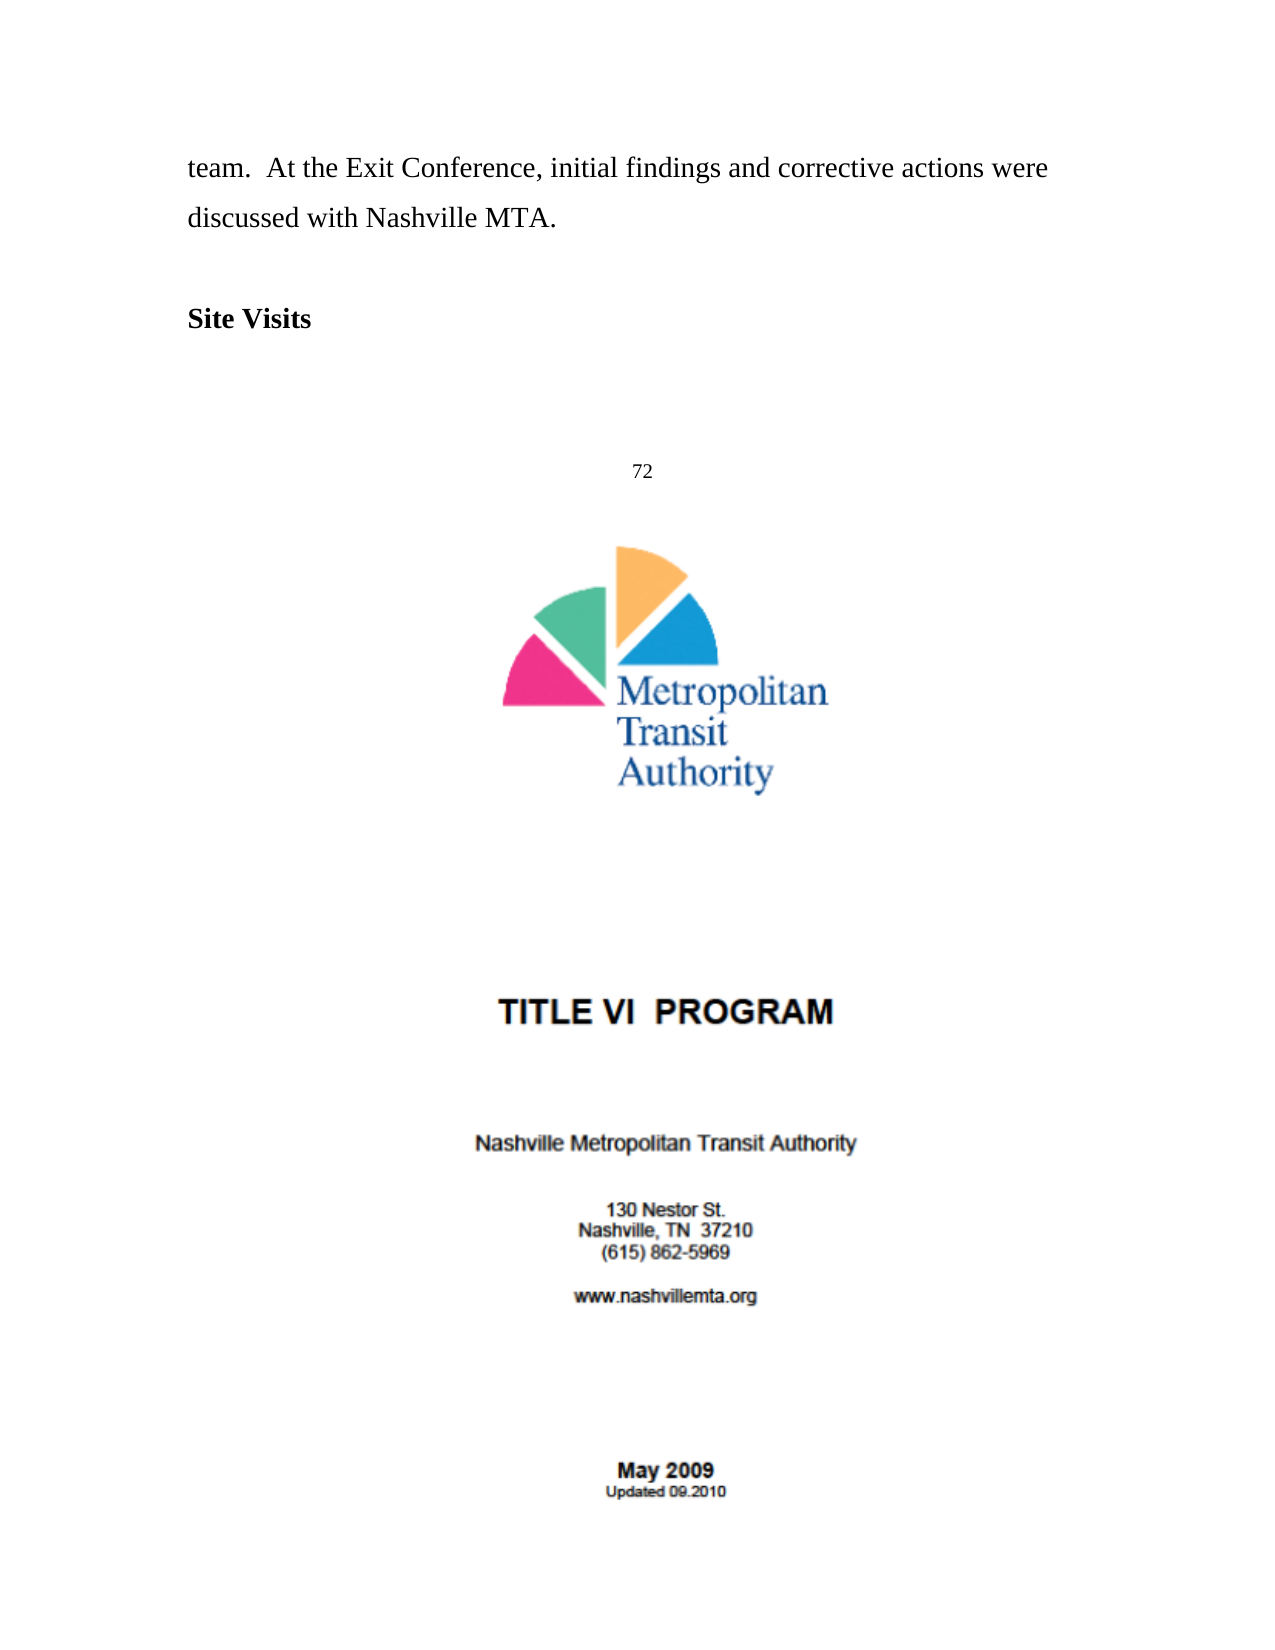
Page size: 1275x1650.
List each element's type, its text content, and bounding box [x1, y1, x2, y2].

text Site Visits [187, 301, 1134, 334]
text The Review team then met with various staff members from Nashville MTA to discuss how Nashville MTA incorporated the FTA Title VI requirements into its public transportation system. At the end of the site visit, an Exit Conference was held with Nashville MTA senior management staff and the contractor Review team. At the Exit Conference, initial findings and corrective actions were discussed with Nashville MTA. [187, 150, 1134, 234]
